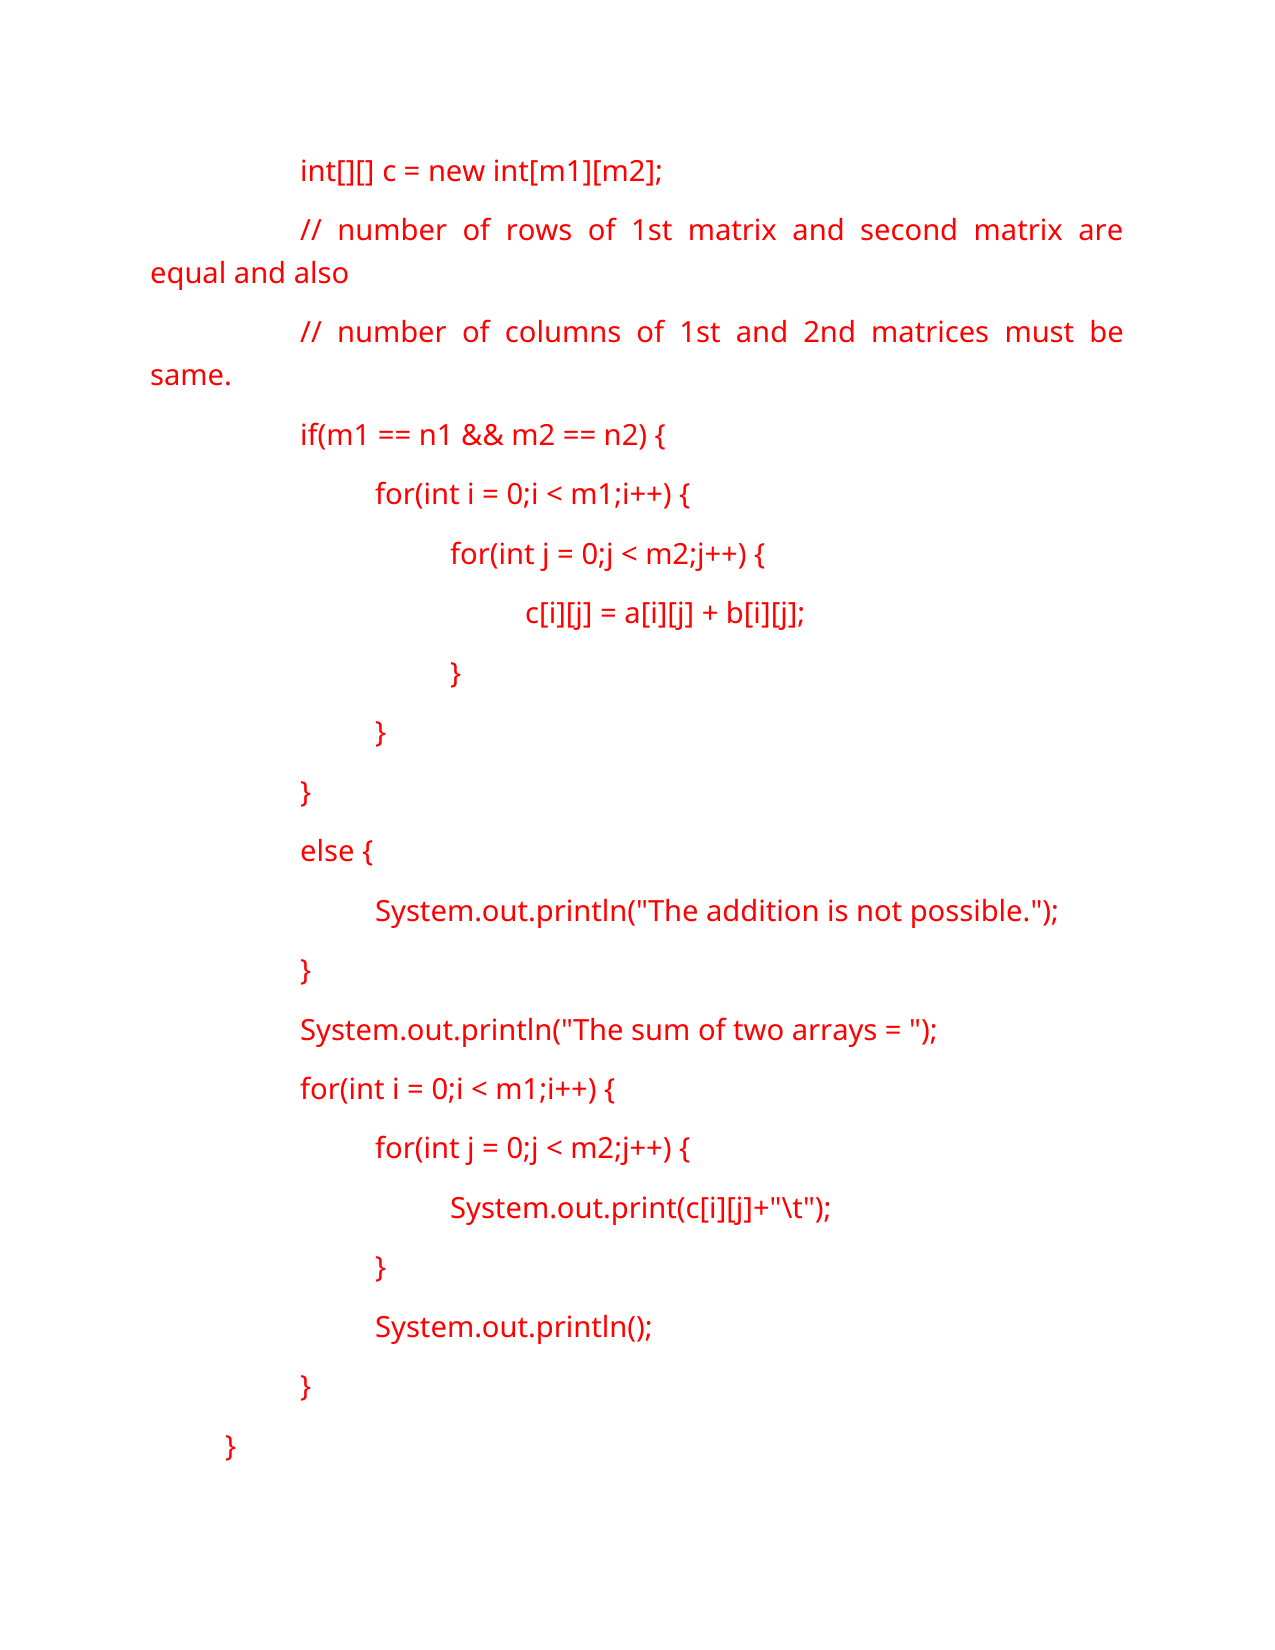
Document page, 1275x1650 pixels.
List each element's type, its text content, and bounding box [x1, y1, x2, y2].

text } [150, 711, 1125, 751]
text System.out.println(); [150, 1306, 1125, 1346]
text int[][] c = new int[m1][m2]; [150, 150, 1125, 190]
text } [150, 1366, 1125, 1405]
text for(int i = 0;i < m1;i++) { [150, 1068, 1125, 1108]
text System.out.print(c[i][j]+"\t"); [150, 1187, 1125, 1227]
text } [150, 949, 1125, 989]
text System.out.println("The sum of two arrays = "); [150, 1009, 1125, 1048]
text // number of columns of 1st and 2nd matrices must be same. [150, 312, 1125, 394]
text for(int j = 0;j < m2;j++) { [150, 1128, 1125, 1167]
text } [150, 1425, 1125, 1465]
text } [150, 771, 1125, 811]
text System.out.println("The addition is not possible."); [150, 890, 1125, 929]
text c[i][j] = a[i][j] + b[i][j]; [150, 592, 1125, 632]
text // number of rows of 1st matrix and second matrix are equal and also [150, 209, 1125, 292]
text for(int j = 0;j < m2;j++) { [150, 533, 1125, 573]
text else { [150, 830, 1125, 870]
text for(int i = 0;i < m1;i++) { [150, 473, 1125, 513]
text if(m1 == n1 && m2 == n2) { [150, 414, 1125, 454]
text } [150, 1247, 1125, 1286]
text } [150, 652, 1125, 692]
